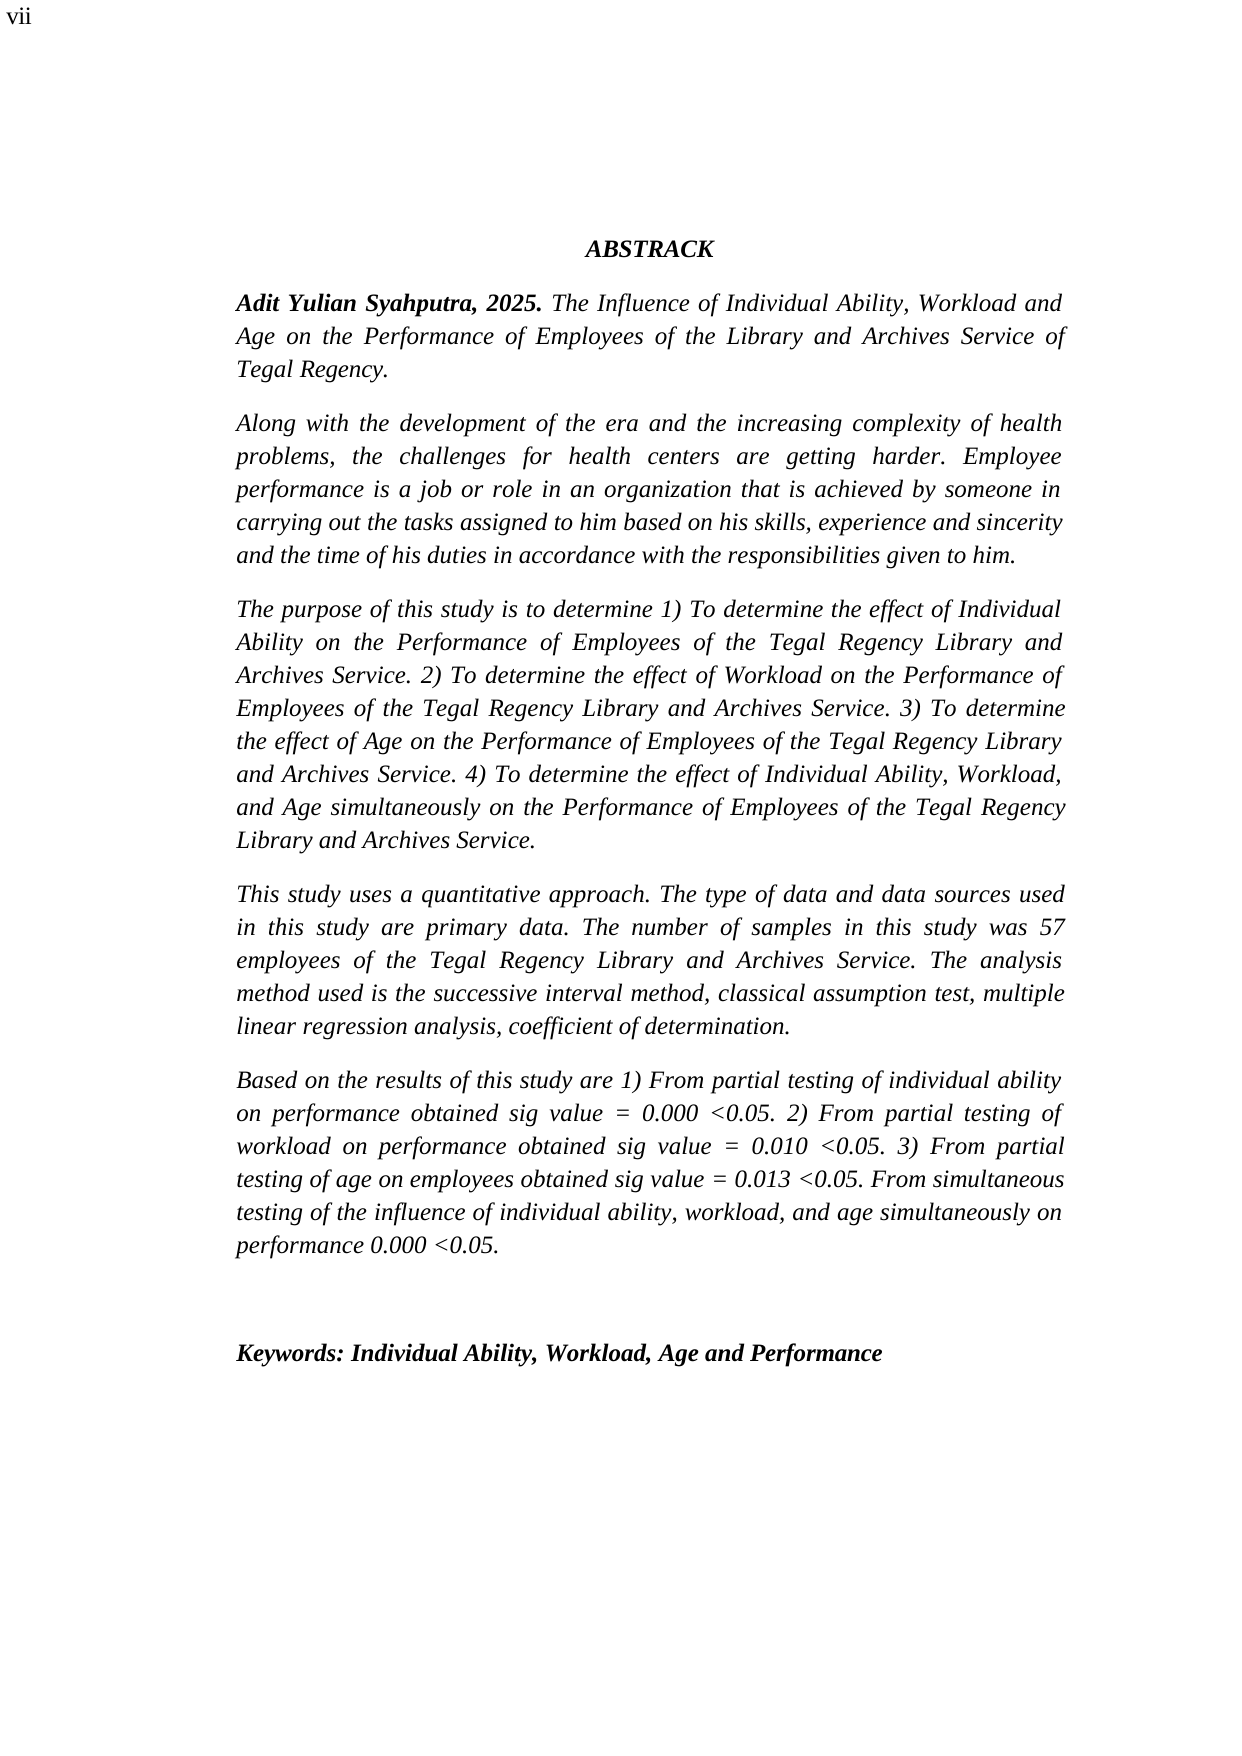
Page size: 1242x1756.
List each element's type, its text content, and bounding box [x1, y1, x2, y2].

text ABSTRACK [60, 234, 1242, 263]
text Keywords: Individual Ability, Workload, Age and Performance [236, 1338, 1242, 1366]
text This study uses a quantitative approach. The type of data and data sources used in this study are primary data. The number of samples in this study was 57 employees of the Tegal Regency Library and Archives Service. The analysis method used is the successive interval method, classical assumption test, multiple linear regression analysis, coefficient of determination. [236, 879, 1065, 1040]
text Based on the results of this study are 1) From partial testing of individual ability on performance obtained sig value = 0.000 <0.05. 2) From partial testing of workload on performance obtained sig value = 0.010 <0.05. 3) From partial testing of age on employees obtained sig value = 0.013 <0.05. From simultaneous testing of the influence of individual ability, workload, and age simultaneously on performance 0.000 <0.05. [236, 1065, 1065, 1259]
text Along with the development of the era and the increasing complexity of health problems, the challenges for health centers are getting harder. Employee performance is a job or role in an organization that is achieved by someone in carrying out the tasks assigned to him based on his skills, experience and sincerity and the time of his duties in accordance with the responsibilities given to him. [236, 408, 1065, 569]
text The purpose of this study is to determine 1) To determine the effect of Individual Ability on the Performance of Employees of the Tegal Regency Library and Archives Service. 2) To determine the effect of Workload on the Performance of Employees of the Tegal Regency Library and Archives Service. 3) To determine the effect of Age on the Performance of Employees of the Tegal Regency Library and Archives Service. 4) To determine the effect of Individual Ability, Workload, and Age simultaneously on the Performance of Employees of the Tegal Regency Library and Archives Service. [236, 594, 1065, 854]
text Adit Yulian Syahputra, 2025. The Influence of Individual Ability, Workload and Age on the Performance of Employees of the Library and Archives Service of Tegal Regency. [236, 288, 1065, 383]
